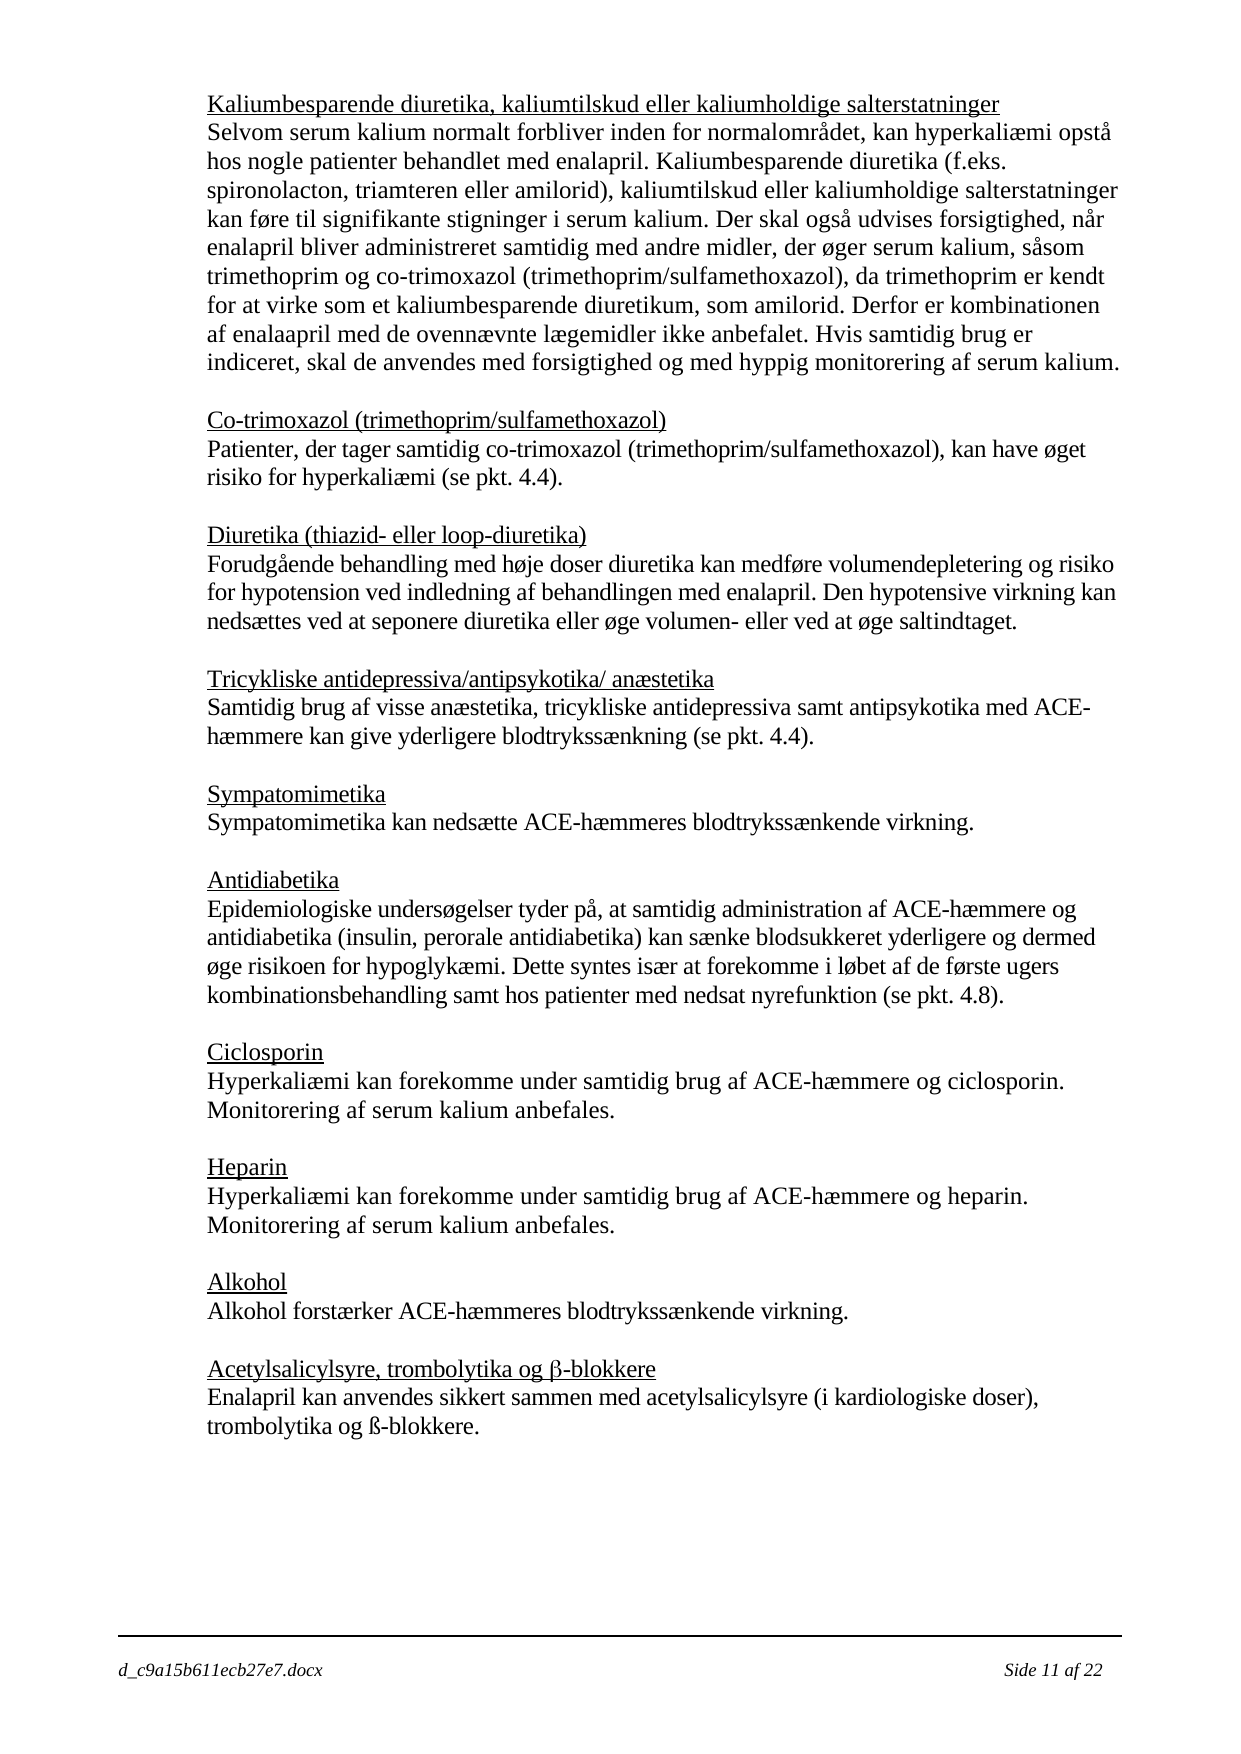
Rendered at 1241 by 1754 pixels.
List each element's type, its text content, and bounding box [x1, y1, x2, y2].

text Sympatomimetika kan nedsætte ACE-hæmmeres blodtrykssænkende virkning. [207, 807, 1122, 836]
text Samtidig brug af visse anæstetika, tricykliske antidepressiva samt antipsykotika med ACE-hæmmere kan give yderligere blodtrykssænkning (se pkt. 4.4). [207, 692, 1122, 750]
text Epidemiologiske undersøgelser tyder på, at samtidig administration af ACE-hæmmere og antidiabetika (insulin, perorale antidiabetika) kan sænke blodsukkeret yderligere og dermed øge risikoen for hypoglykæmi. Dette syntes især at forekomme i løbet af de første ugers kombinationsbehandling samt hos patienter med nedsat nyrefunktion (se pkt. 4.8). [207, 894, 1122, 1009]
text Diuretika (thiazid- eller loop-diuretika) [207, 520, 1122, 549]
text Alkohol forstærker ACE-hæmmeres blodtrykssænkende virkning. [207, 1296, 1122, 1325]
text Sympatomimetika [207, 779, 1122, 807]
text Kaliumbesparende diuretika, kaliumtilskud eller kaliumholdige salterstatninger [207, 89, 1122, 117]
text Alkohol [207, 1267, 1122, 1296]
text Selvom serum kalium normalt forbliver inden for normalområdet, kan hyperkaliæmi opstå hos nogle patienter behandlet med enalapril. Kaliumbesparende diuretika (f.eks. spironolacton, triamteren eller amilorid), kaliumtilskud eller kaliumholdige salterstatninger kan føre til signifikante stigninger i serum kalium. Der skal også udvises forsigtighed, når enalapril bliver administreret samtidig med andre midler, der øger serum kalium, såsom trimethoprim og co-trimoxazol (trimethoprim/sulfamethoxazol), da trimethoprim er kendt for at virke som et kaliumbesparende diuretikum, som amilorid. Derfor er kombinationen af enalaapril med de ovennævnte lægemidler ikke anbefalet. Hvis samtidig brug er indiceret, skal de anvendes med forsigtighed og med hyppig monitorering af serum kalium. [207, 117, 1122, 376]
text Forudgående behandling med høje doser diuretika kan medføre volumendepletering og risiko for hypotension ved indledning af behandlingen med enalapril. Den hypotensive virkning kan nedsættes ved at seponere diuretika eller øge volumen- eller ved at øge saltindtaget. [207, 549, 1122, 635]
text Antidiabetika [207, 865, 1122, 894]
text Co-trimoxazol (trimethoprim/sulfamethoxazol) [207, 405, 1122, 434]
text Patienter, der tager samtidig co-trimoxazol (trimethoprim/sulfamethoxazol), kan have øget risiko for hyperkaliæmi (se pkt. 4.4). [207, 434, 1122, 491]
text Acetylsalicylsyre, trombolytika og -blokkere [207, 1354, 1122, 1382]
text Heparin [207, 1152, 1122, 1181]
text Enalapril kan anvendes sikkert sammen med acetylsalicylsyre (i kardiologiske doser), trombolytika og ß-blokkere. [207, 1382, 1122, 1440]
text Hyperkaliæmi kan forekomme under samtidig brug af ACE-hæmmere og heparin. Monitorering af serum kalium anbefales. [207, 1181, 1122, 1239]
text Ciclosporin [207, 1037, 1122, 1066]
text Hyperkaliæmi kan forekomme under samtidig brug af ACE-hæmmere og ciclosporin. Monitorering af serum kalium anbefales. [207, 1066, 1122, 1124]
text Tricykliske antidepressiva/antipsykotika/ anæstetika [207, 664, 1122, 692]
